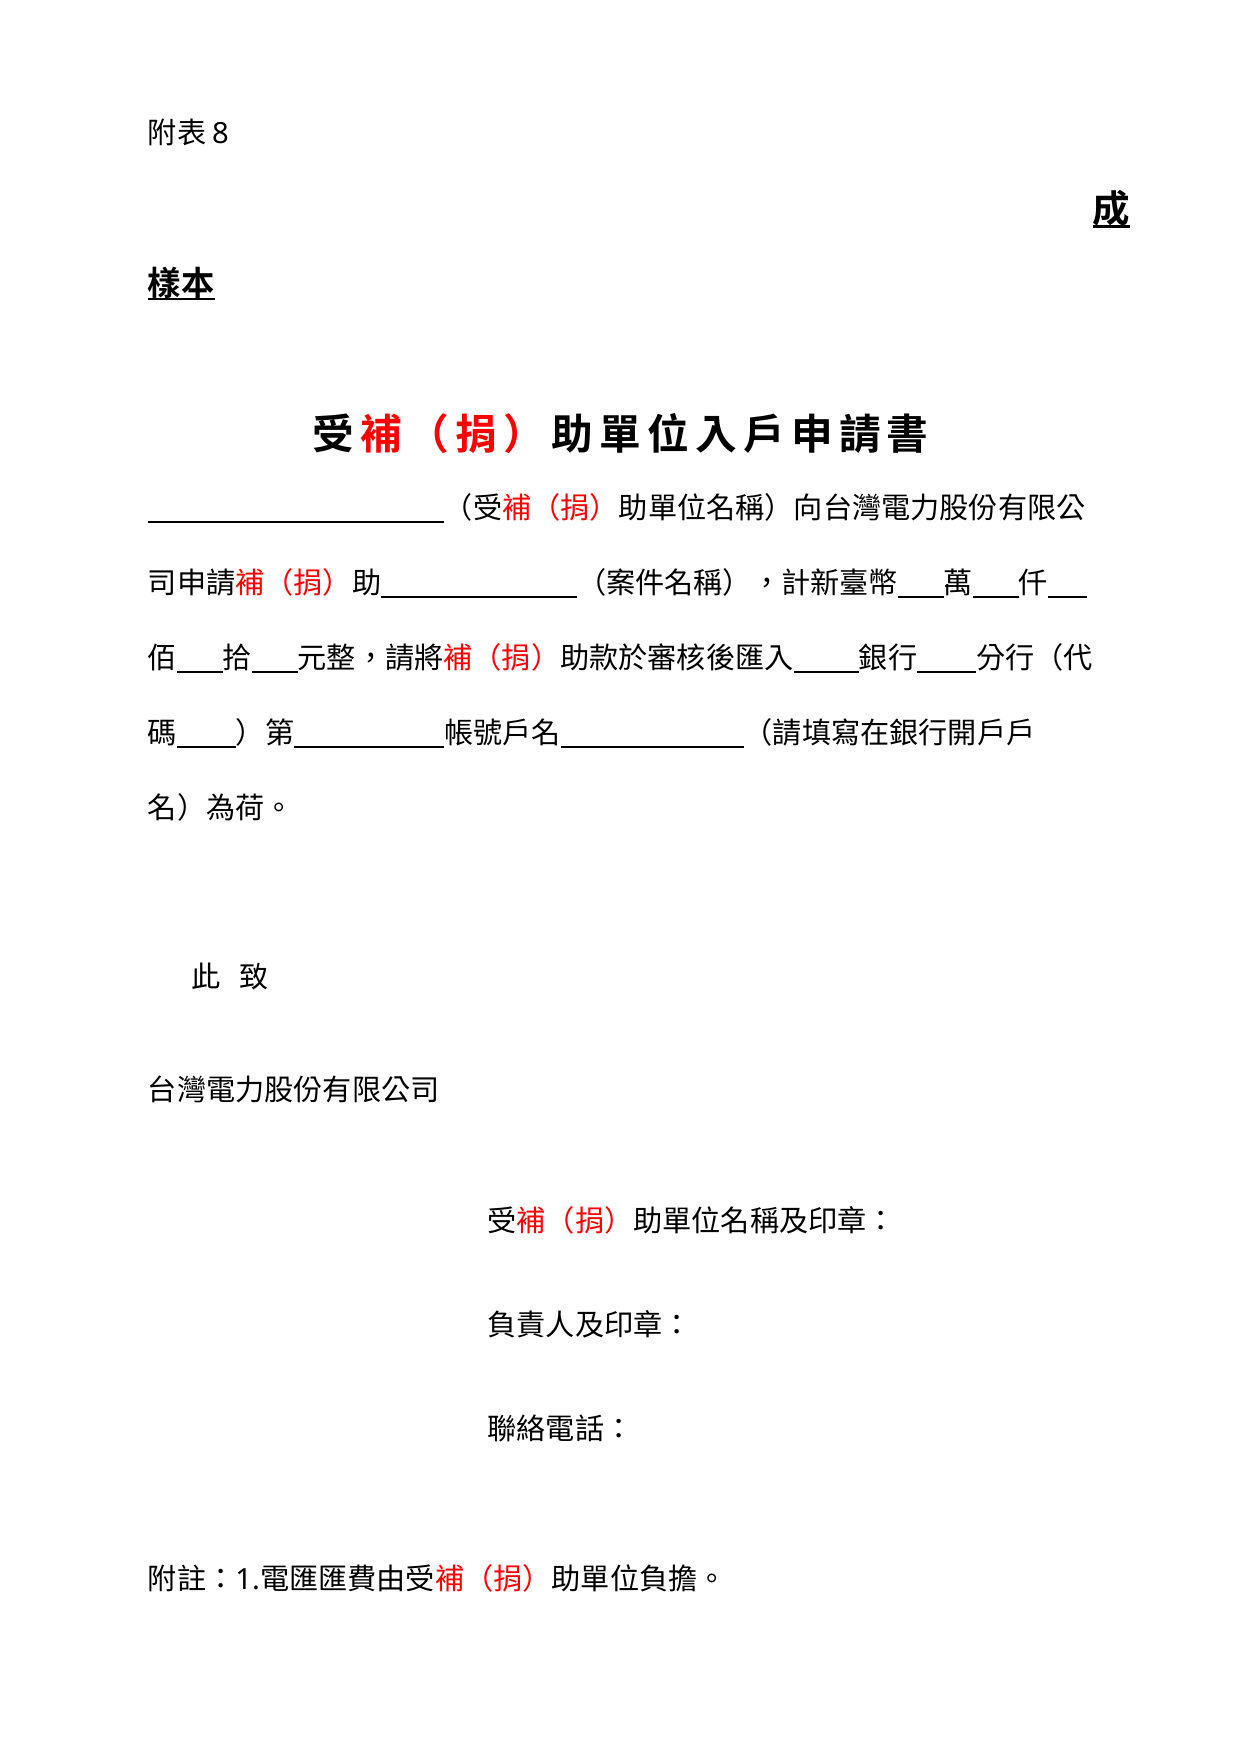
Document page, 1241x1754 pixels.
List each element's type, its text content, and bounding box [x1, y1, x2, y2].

text 受補（捐）助單位名稱及印章： [487, 1181, 1092, 1256]
text 附註：1.電匯匯費由受補（捐）助單位負擔。 [148, 1539, 1092, 1614]
text 此 致 [148, 937, 1092, 1012]
text 附表8 [148, 93, 1092, 168]
text 受補（捐）助單位入戶申請書 [148, 393, 1092, 468]
text 台灣電力股份有限公司 [148, 1050, 1092, 1125]
text 聯絡電話： [487, 1389, 1092, 1464]
text （受補（捐）助單位名稱）向台灣電力股份有限公司申請補（捐）助 （案件名稱），計新臺幣 萬 仟 佰 拾 元整，請將補（捐）助款於審核後匯入 銀行 分行（代碼 ）第 帳號戶名 （請填寫在銀行開戶戶名）為荷。 [148, 468, 1092, 843]
text 成樣本 [148, 168, 1092, 318]
text 負責人及印章： [487, 1285, 1092, 1360]
